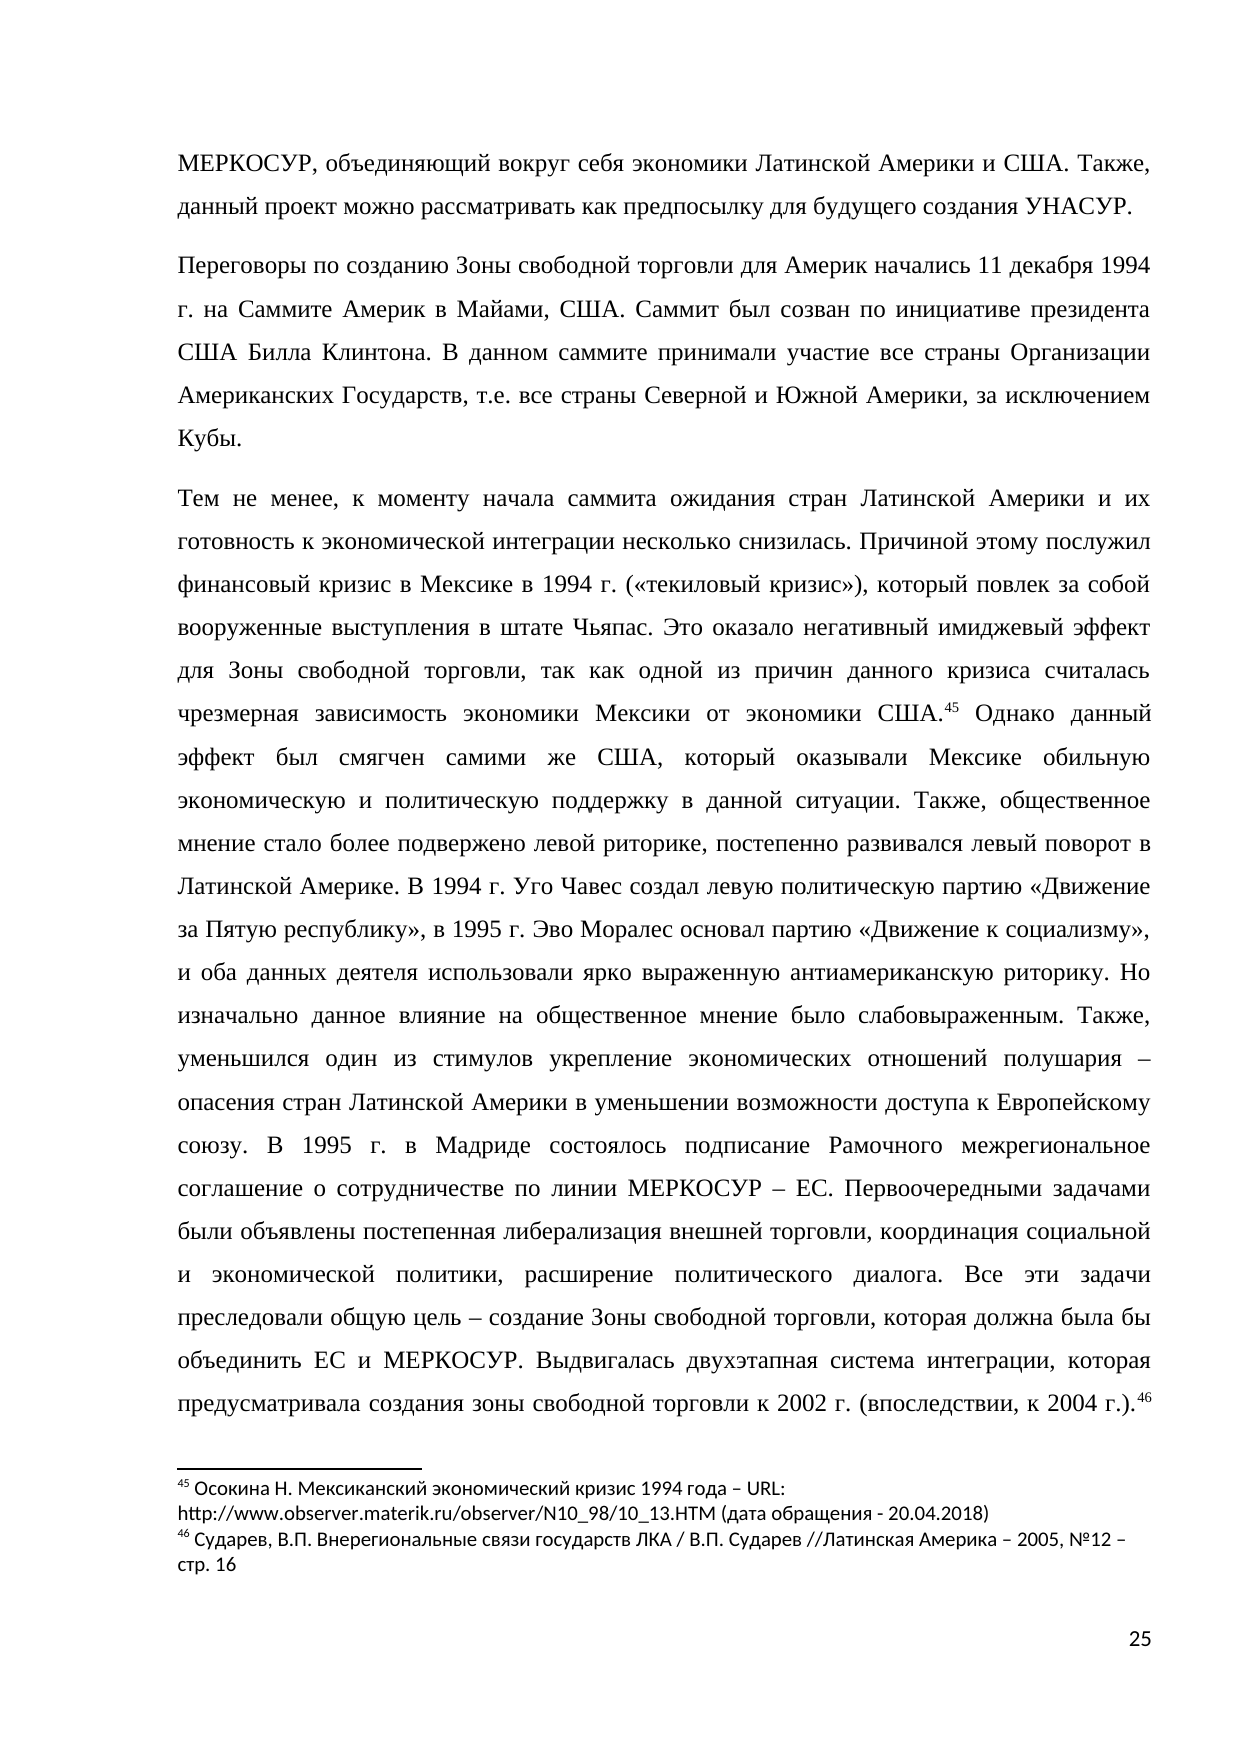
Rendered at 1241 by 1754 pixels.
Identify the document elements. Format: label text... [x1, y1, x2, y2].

text Переговоры по созданию Зоны свободной торговли для Америк начались 11 декабря 1994 г. на Саммите Америк в Майами, США. Саммит был созван по инициативе президента США Билла Клинтона. В данном саммите принимали участие все страны Организации Американских Государств, т.е. все страны Северной и Южной Америки, за исключением Кубы. [177, 251, 1152, 452]
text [177, 483, 1152, 1417]
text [177, 148, 1152, 219]
